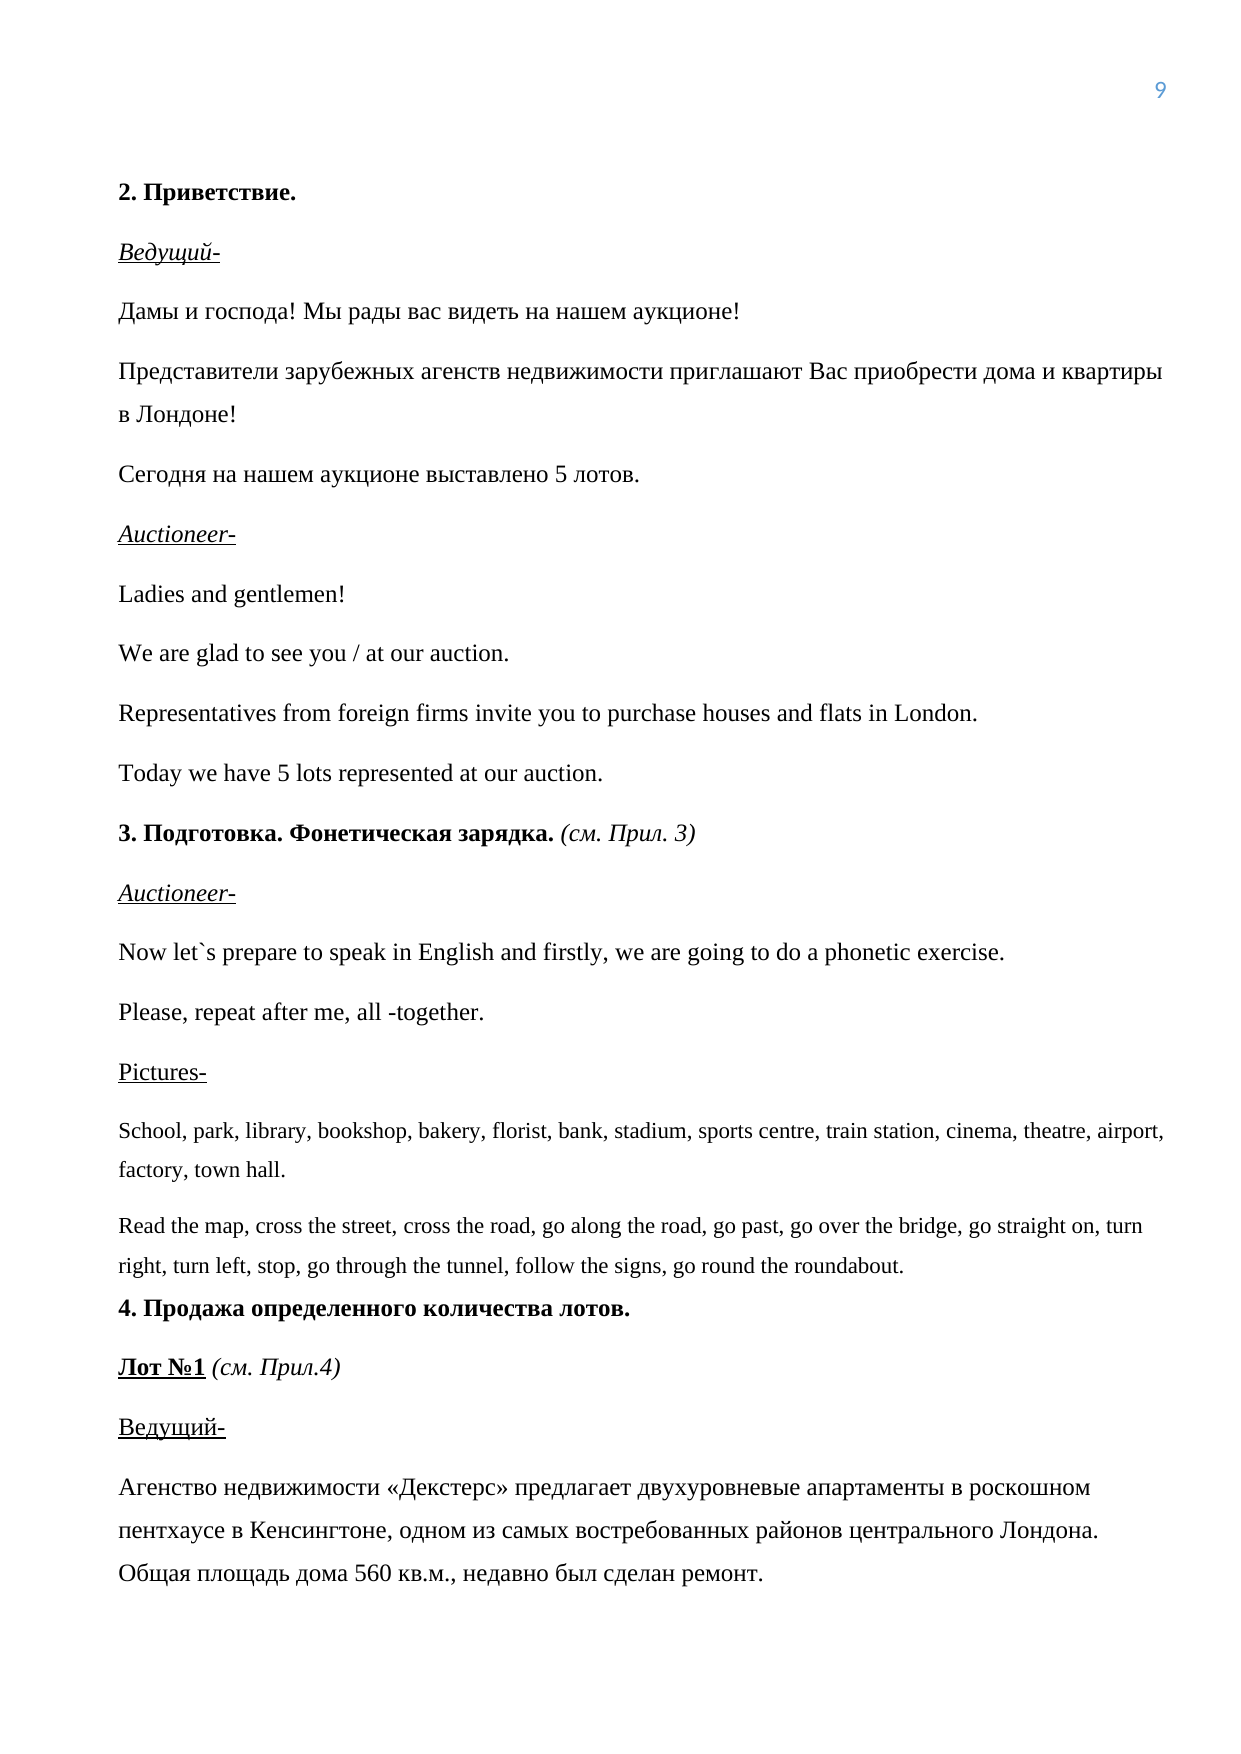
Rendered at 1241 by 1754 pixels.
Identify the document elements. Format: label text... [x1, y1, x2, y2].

text Read the map, cross the street, сross the road, go along the road, go past, go over the bridge, go straight on, turn right, turn left, stop, go through the tunnel, follow the signs, go round the roundabout. 4. Продажа определенного количества лотов. [118, 1212, 1167, 1321]
text We are glad to see you / at our auction. [118, 638, 1167, 667]
text Ведущий- [118, 1412, 1167, 1441]
text Auctioneer- [118, 519, 1167, 548]
text Представители зарубежных агенств недвижимости приглашают Вас приобрести дома и квартиры в Лондоне! [118, 356, 1167, 428]
text Агенство недвижимости «Декстерс» предлагает двухуровневые апартаменты в роскошном пентхаусе в Кенсингтоне, одном из самых востребованных районов центрального Лондона. Общая площадь дома 560 кв.м., недавно был сделан ремонт. [118, 1472, 1167, 1587]
text Ladies and gentlemen! [118, 579, 1167, 607]
text Today we have 5 lots represented at our auction. [118, 758, 1167, 787]
text School, park, library, bookshop, bakery, florist, bank, stadium, sports centre, train station, cinema, theatre, airport, factory, town hall. [118, 1117, 1167, 1183]
text Representatives from foreign firms invite you to purchase houses and flats in London. [118, 698, 1167, 727]
text 3. Подготовка. Фонетическая зарядка. (см. Прил. 3) [118, 818, 1167, 847]
text Auctioneer- [118, 878, 1167, 906]
text Please, repeat after me, all -together. [118, 997, 1167, 1026]
text Сегодня на нашем аукционе выставлено 5 лотов. [118, 459, 1167, 488]
text Pictures- [118, 1057, 1167, 1086]
text Ведущий- [118, 237, 1167, 265]
text 2. Приветствие. [118, 177, 1167, 206]
text Лот №1 (см. Прил.4) [118, 1352, 1167, 1381]
text Now let`s prepare to speak in English and firstly, we are going to do a phonetic exercise. [118, 937, 1167, 966]
text Дамы и господа! Мы рады вас видеть на нашем аукционе! [118, 296, 1167, 325]
